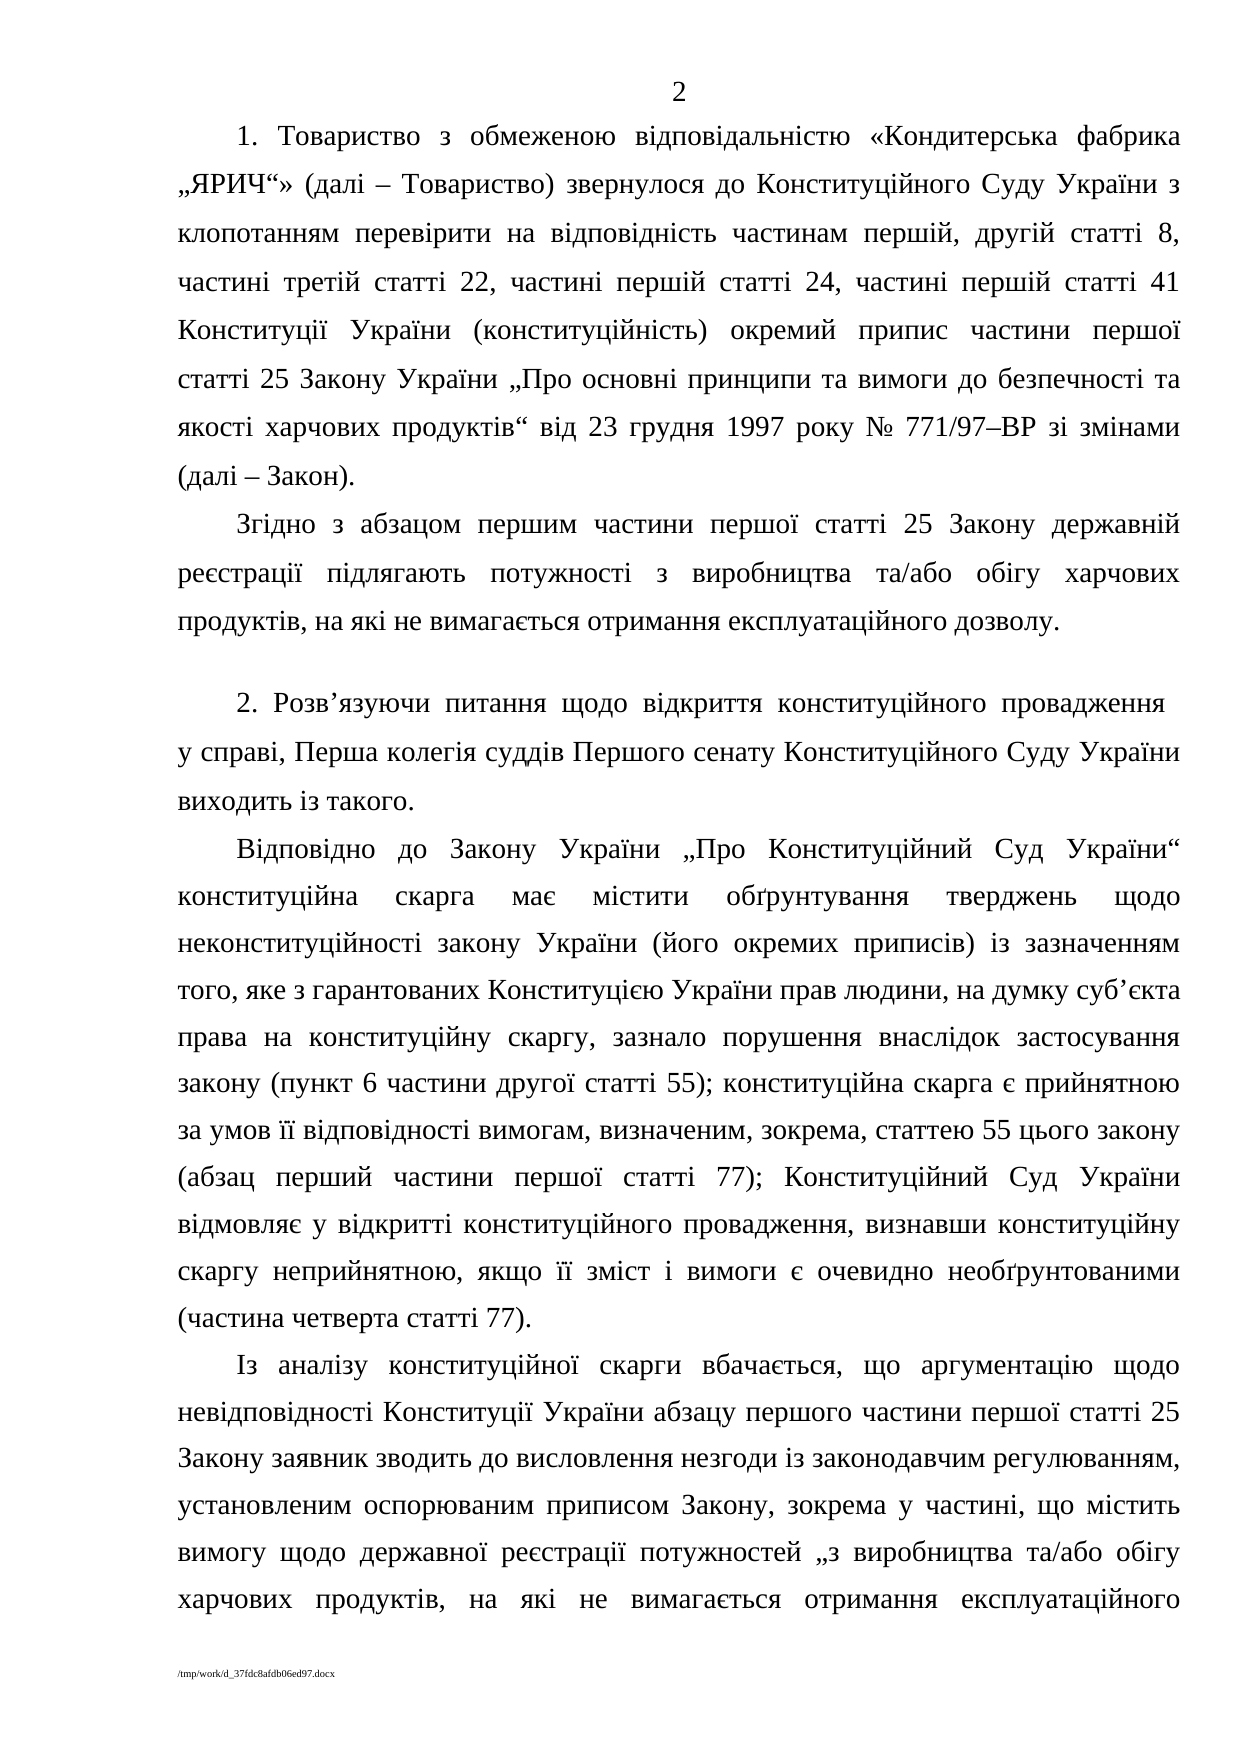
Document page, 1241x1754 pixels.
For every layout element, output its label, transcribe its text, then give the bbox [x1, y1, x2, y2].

text Згідно з абзацом першим частини першої статті 25 Закону державній реєстрації підлягають потужності з виробництва та/або обігу харчових продуктів, на які не вимагається отримання експлуатаційного дозволу. [177, 506, 1181, 637]
text 1. Товариство з обмеженою відповідальністю «Кондитерська фабрика „ЯРИЧ“» (далі – Товариство) звернулося до Конституційного Суду України з клопотанням перевірити на відповідність частинам першій, другій статті 8, частині третій статті 22, частині першій статті 24, частині першій статті 41 Конституції України (конституційність) окремий припис частини першої статті 25 Закону України „Про основні принципи та вимоги до безпечності та якості харчових продуктів“ від 23 грудня 1997 року № 771/97–ВР зі змінами (далі – Закон). [177, 118, 1181, 491]
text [177, 1347, 1181, 1615]
text 2. Розв’язуючи питання щодо відкриття конституційного провадження у справі, Перша колегія суддів Першого сенату Конституційного Суду України виходить із такого. [177, 686, 1181, 816]
text Відповідно до Закону України „Про Конституційний Суд України“ конституційна скарга має містити обґрунтування тверджень щодо неконституційності закону України (його окремих приписів) із зазначенням того, яке з гарантованих Конституцією України прав людини, на думку суб’єкта права на конституційну скаргу, зазнало порушення внаслідок застосування закону (пункт 6 частини другої статті 55); конституційна скарга є прийнятною за умов її відповідності вимогам, визначеним, зокрема, статтею 55 цього закону (абзац перший частини першої статті 77); Конституційний Суд України відмовляє у відкритті конституційного провадження, визнавши конституційну скаргу неприйнятною, якщо її зміст і вимоги є очевидно необґрунтованими (частина четверта статті 77). [177, 831, 1181, 1333]
